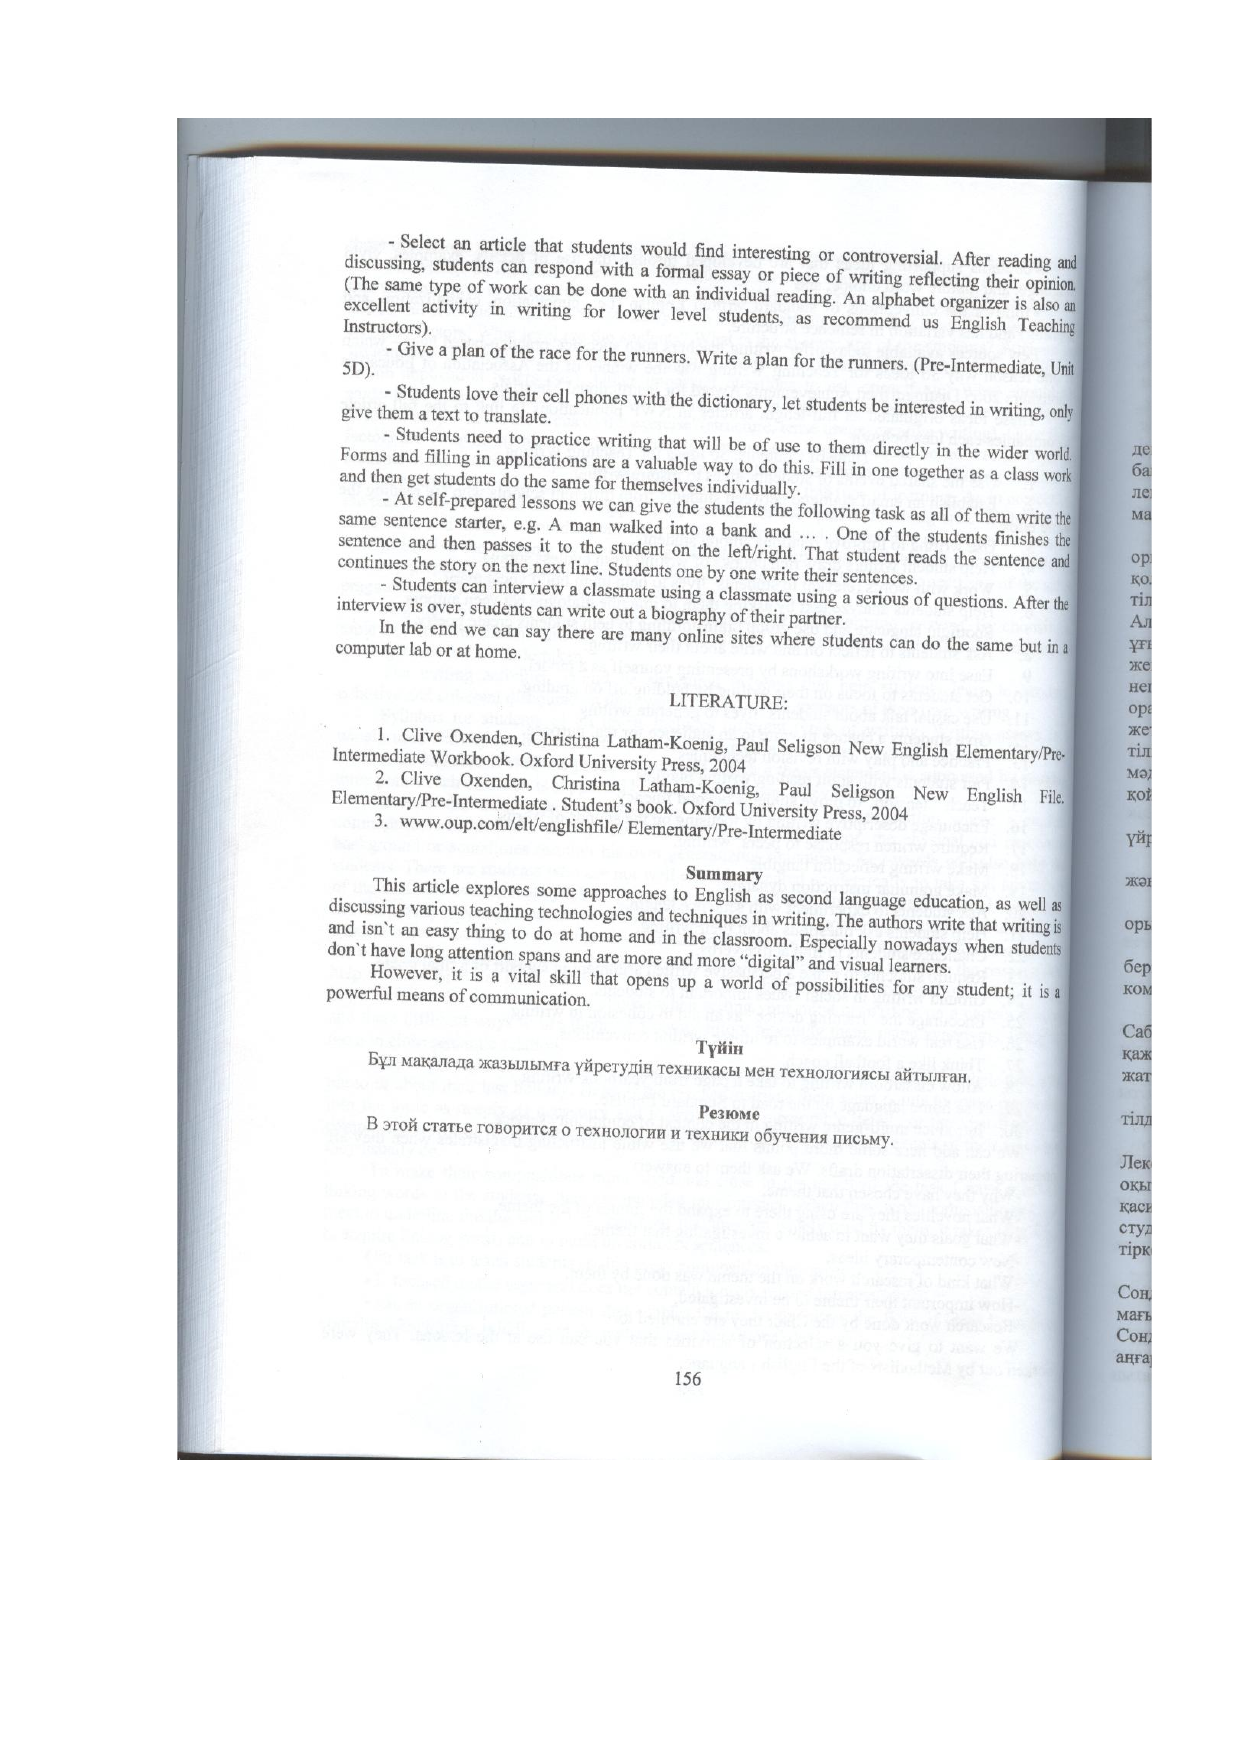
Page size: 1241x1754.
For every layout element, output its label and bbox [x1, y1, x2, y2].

picture [177, 118, 1152, 1460]
